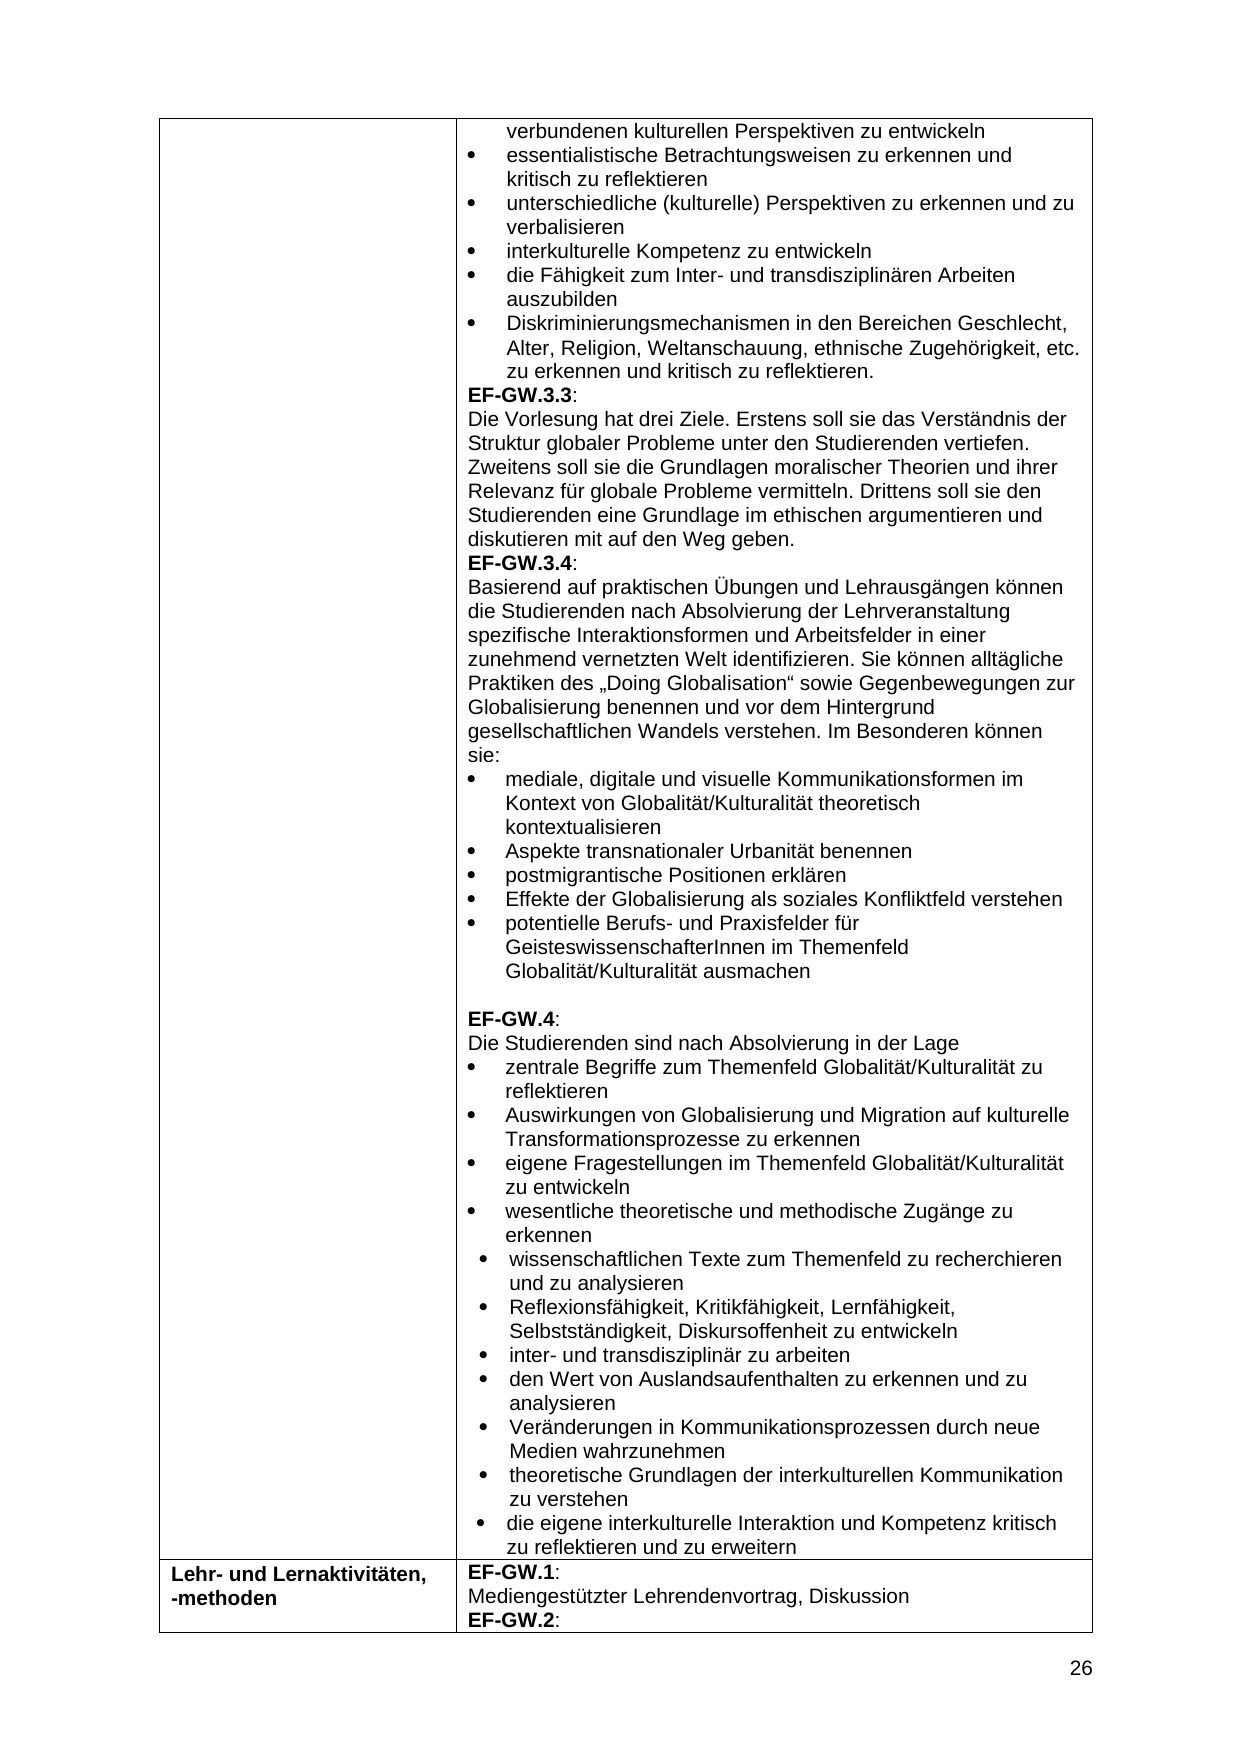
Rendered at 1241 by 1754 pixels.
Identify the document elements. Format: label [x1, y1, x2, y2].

table_cell [160, 1560, 456, 1632]
table_cell [457, 1560, 1092, 1632]
table_cell [160, 119, 456, 1559]
table_cell [457, 119, 1092, 1559]
